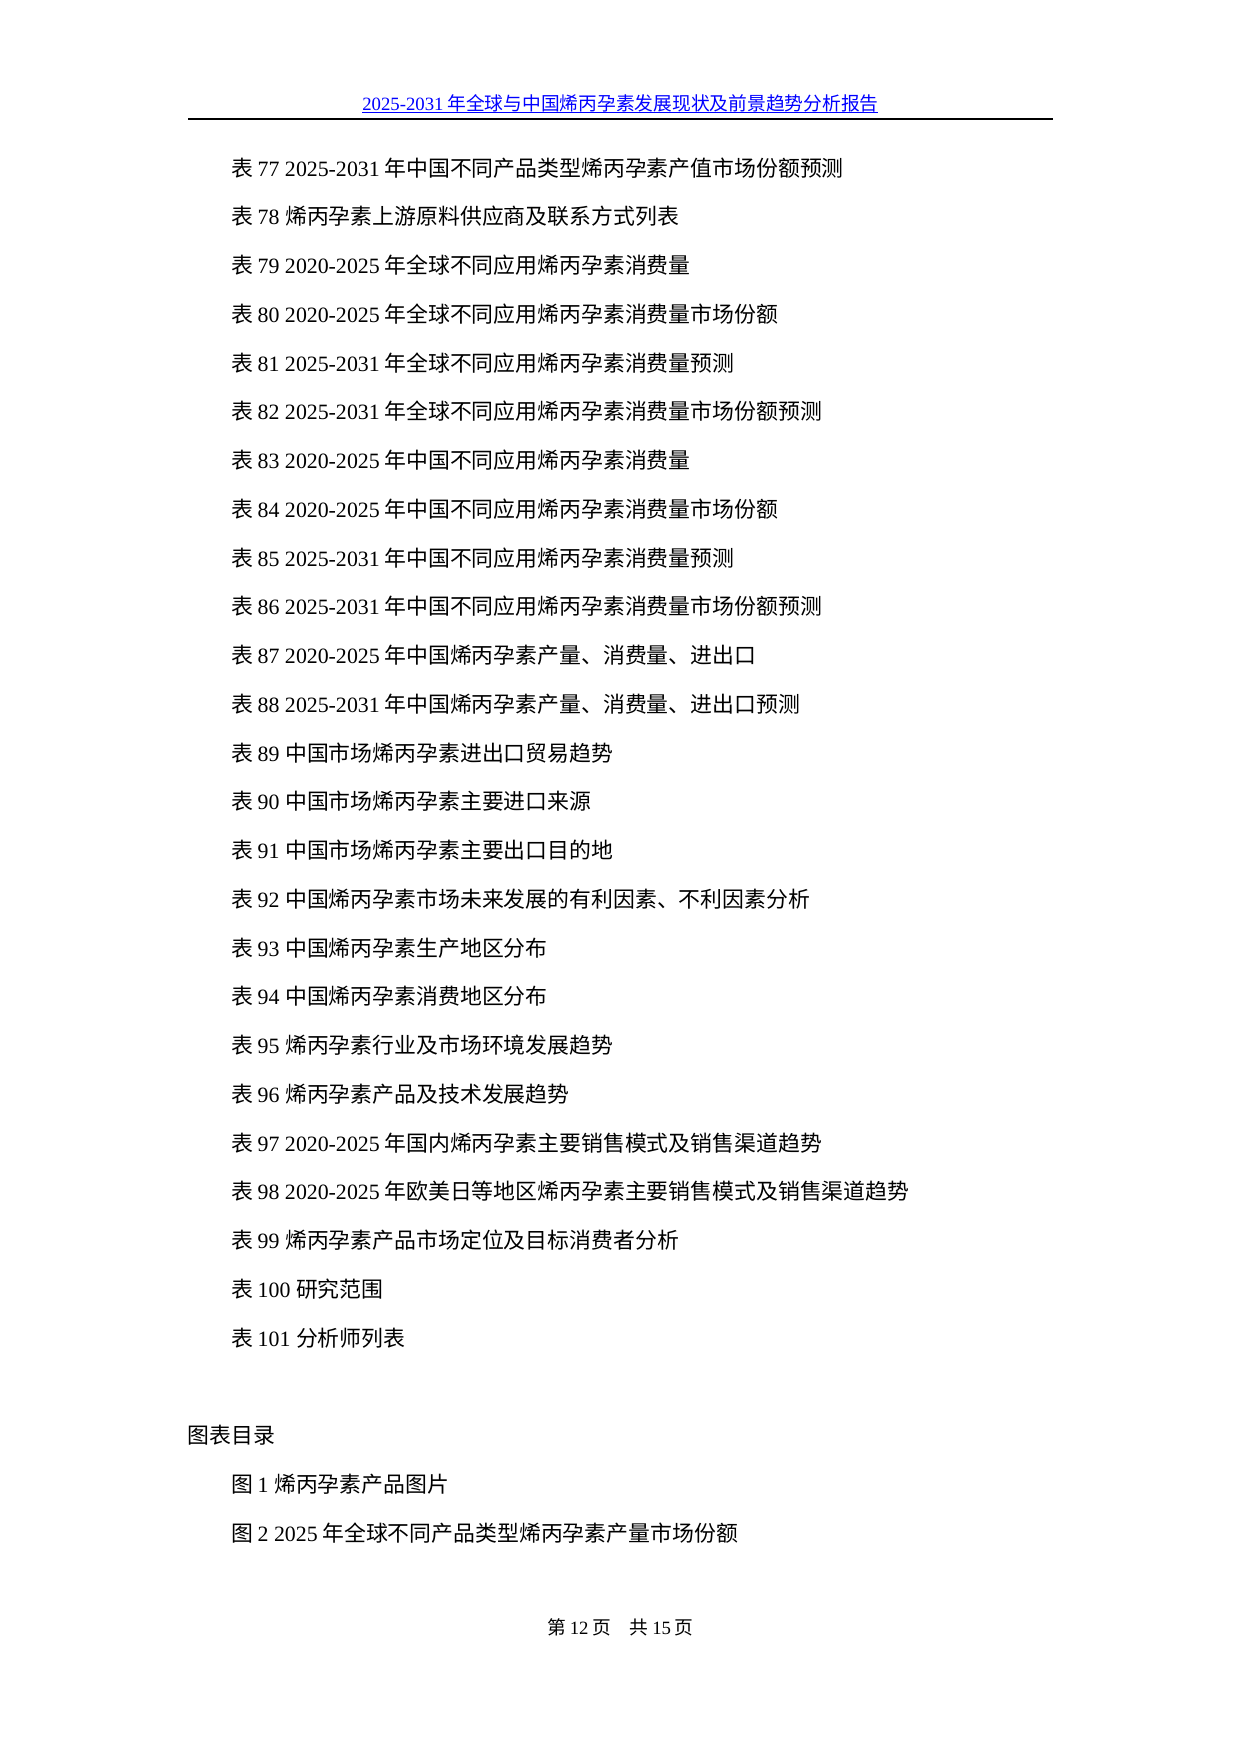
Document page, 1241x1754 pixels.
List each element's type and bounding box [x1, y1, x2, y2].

text [187, 150, 1053, 1548]
